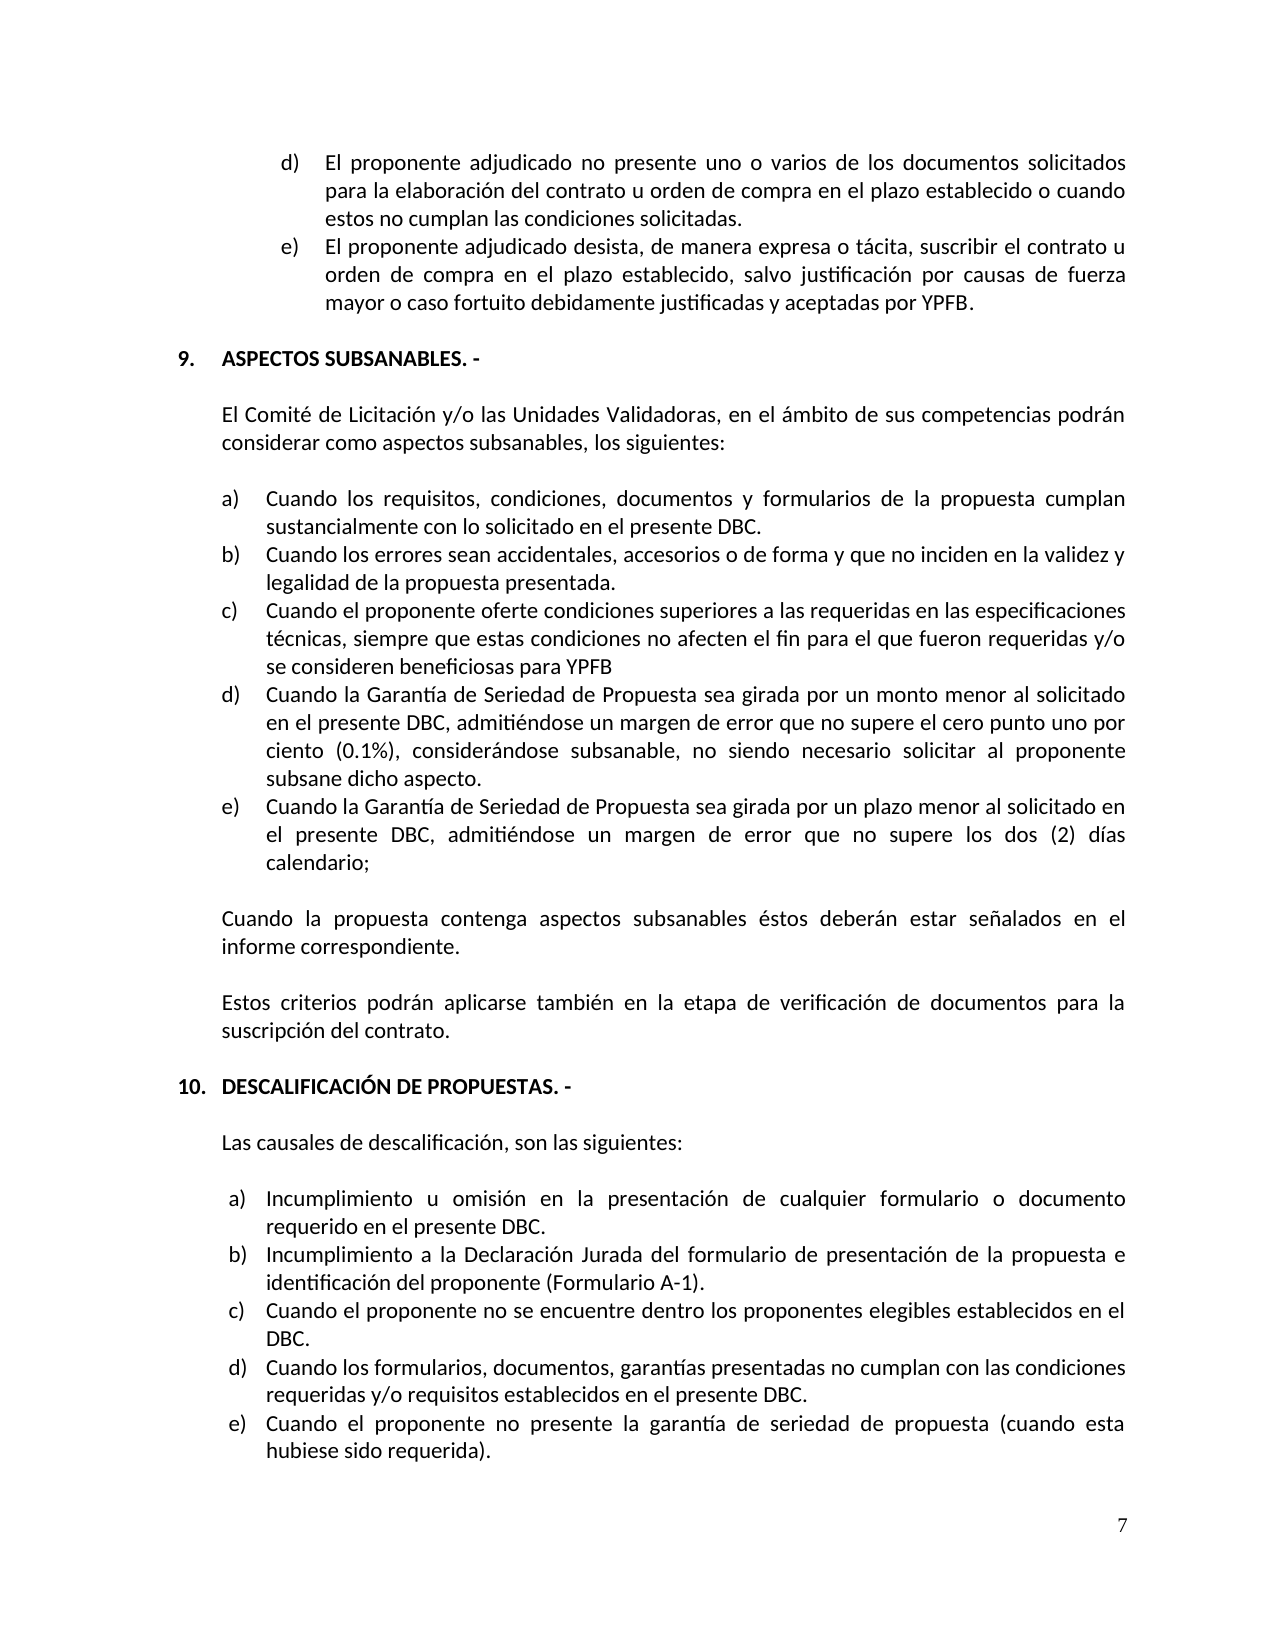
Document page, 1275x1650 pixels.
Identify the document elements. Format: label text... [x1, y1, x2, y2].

list El proponente adjudicado no presente uno o varios de los documentos solicitados para la elaboración del contrato u orden de compra en el plazo establecido o cuando estos no cumplan las condiciones solicitadas. [281, 148, 1127, 232]
list Cuando la Garantía de Seriedad de Propuesta sea girada por un monto menor al solicitado en el presente DBC, admitiéndose un margen de error que no supere el cero punto uno por ciento (0.1%), considerándose subsanable, no siendo necesario solicitar al proponente subsane dicho aspecto. [221, 680, 1127, 792]
text El Comité de Licitación y/o las Unidades Validadoras, en el ámbito de sus competencias podrán considerar como aspectos subsanables, los siguientes: [222, 400, 1127, 456]
text Cuando la propuesta contenga aspectos subsanables éstos deberán estar señalados en el informe correspondiente. [221, 904, 1127, 960]
list Incumplimiento u omisión en la presentación de cualquier formulario o documento requerido en el presente DBC. [228, 1184, 1127, 1241]
list Incumplimiento a la Declaración Jurada del formulario de presentación de la propuesta e identificación del proponente (Formulario A-1). [228, 1241, 1127, 1297]
list Cuando la Garantía de Seriedad de Propuesta sea girada por un plazo menor al solicitado en el presente DBC, admitiéndose un margen de error que no supere los dos (2) días calendario; [221, 792, 1127, 876]
list Cuando el proponente no presente la garantía de seriedad de propuesta (cuando esta hubiese sido requerida). [228, 1409, 1127, 1465]
list Cuando los errores sean accidentales, accesorios o de forma y que no inciden en la validez y legalidad de la propuesta presentada. [221, 540, 1127, 596]
list Cuando los requisitos, condiciones, documentos y formularios de la propuesta cumplan sustancialmente con lo solicitado en el presente DBC. [221, 484, 1127, 540]
text Estos criterios podrán aplicarse también en la etapa de verificación de documentos para la suscripción del contrato. [221, 988, 1127, 1044]
list El proponente adjudicado desista, de manera expresa o tácita, suscribir el contrato u orden de compra en el plazo establecido, salvo justificación por causas de fuerza mayor o caso fortuito debidamente justificadas y aceptadas por YPFB. [281, 232, 1127, 316]
list Cuando el proponente no se encuentre dentro los proponentes elegibles establecidos en el DBC. [228, 1297, 1127, 1353]
text Las causales de descalificación, son las siguientes: [221, 1128, 1127, 1156]
list Cuando los formularios, documentos, garantías presentadas no cumplan con las condiciones requeridas y/o requisitos establecidos en el presente DBC. [228, 1353, 1127, 1409]
list DESCALIFICACIÓN DE PROPUESTAS. - [177, 1072, 1127, 1100]
list ASPECTOS SUBSANABLES. - [177, 344, 1127, 372]
list Cuando el proponente oferte condiciones superiores a las requeridas en las especificaciones técnicas, siempre que estas condiciones no afecten el fin para el que fueron requeridas y/o se consideren beneficiosas para YPFB [221, 596, 1127, 680]
